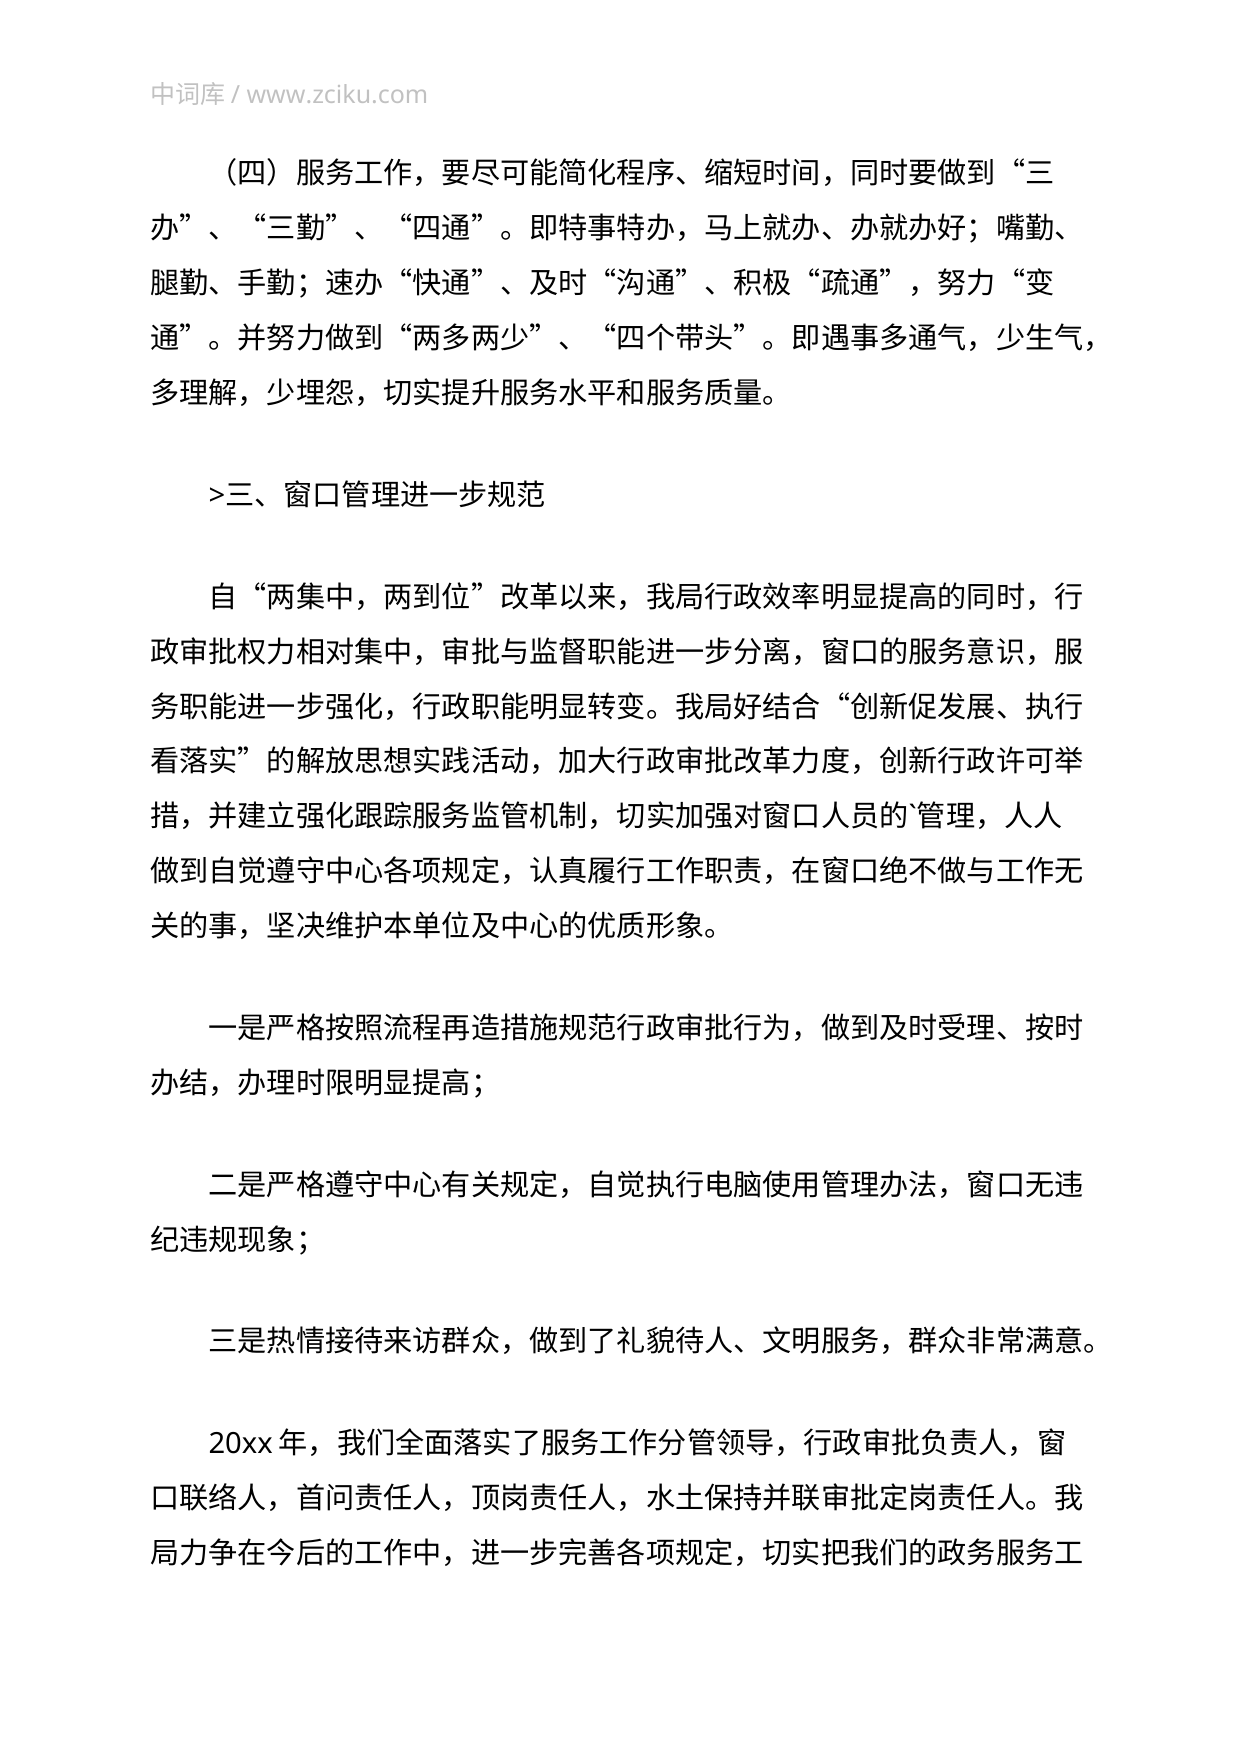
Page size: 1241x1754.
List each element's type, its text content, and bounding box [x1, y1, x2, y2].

text 二是严格遵守中心有关规定，自觉执行电脑使用管理办法，窗口无违纪违规现象； [150, 1161, 1090, 1258]
text （四）服务工作，要尽可能简化程序、缩短时间，同时要做到“三办”、“三勤”、“四通”。即特事特办，马上就办、办就办好；嘴勤、腿勤、手勤；速办“快通”、及时“沟通”、积极“疏通”，努力“变通”。并努力做到“两多两少”、“四个带头”。即遇事多通气，少生气，多理解，少埋怨，切实提升服务水平和服务质量。 [150, 150, 1090, 412]
text 三是热情接待来访群众，做到了礼貌待人、文明服务，群众非常满意。 [150, 1318, 1090, 1360]
text 一是严格按照流程再造措施规范行政审批行为，做到及时受理、按时办结，办理时限明显提高； [150, 1004, 1090, 1102]
text >三、窗口管理进一步规范 [150, 471, 1090, 514]
text 自“两集中，两到位”改革以来，我局行政效率明显提高的同时，行政审批权力相对集中，审批与监督职能进一步分离，窗口的服务意识，服务职能进一步强化，行政职能明显转变。我局好结合“创新促发展、执行看落实”的解放思想实践活动，加大行政审批改革力度，创新行政许可举措，并建立强化跟踪服务监管机制，切实加强对窗口人员的`管理，人人做到自觉遵守中心各项规定，认真履行工作职责，在窗口绝不做与工作无关的事，坚决维护本单位及中心的优质形象。 [150, 573, 1090, 945]
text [150, 1420, 1090, 1572]
